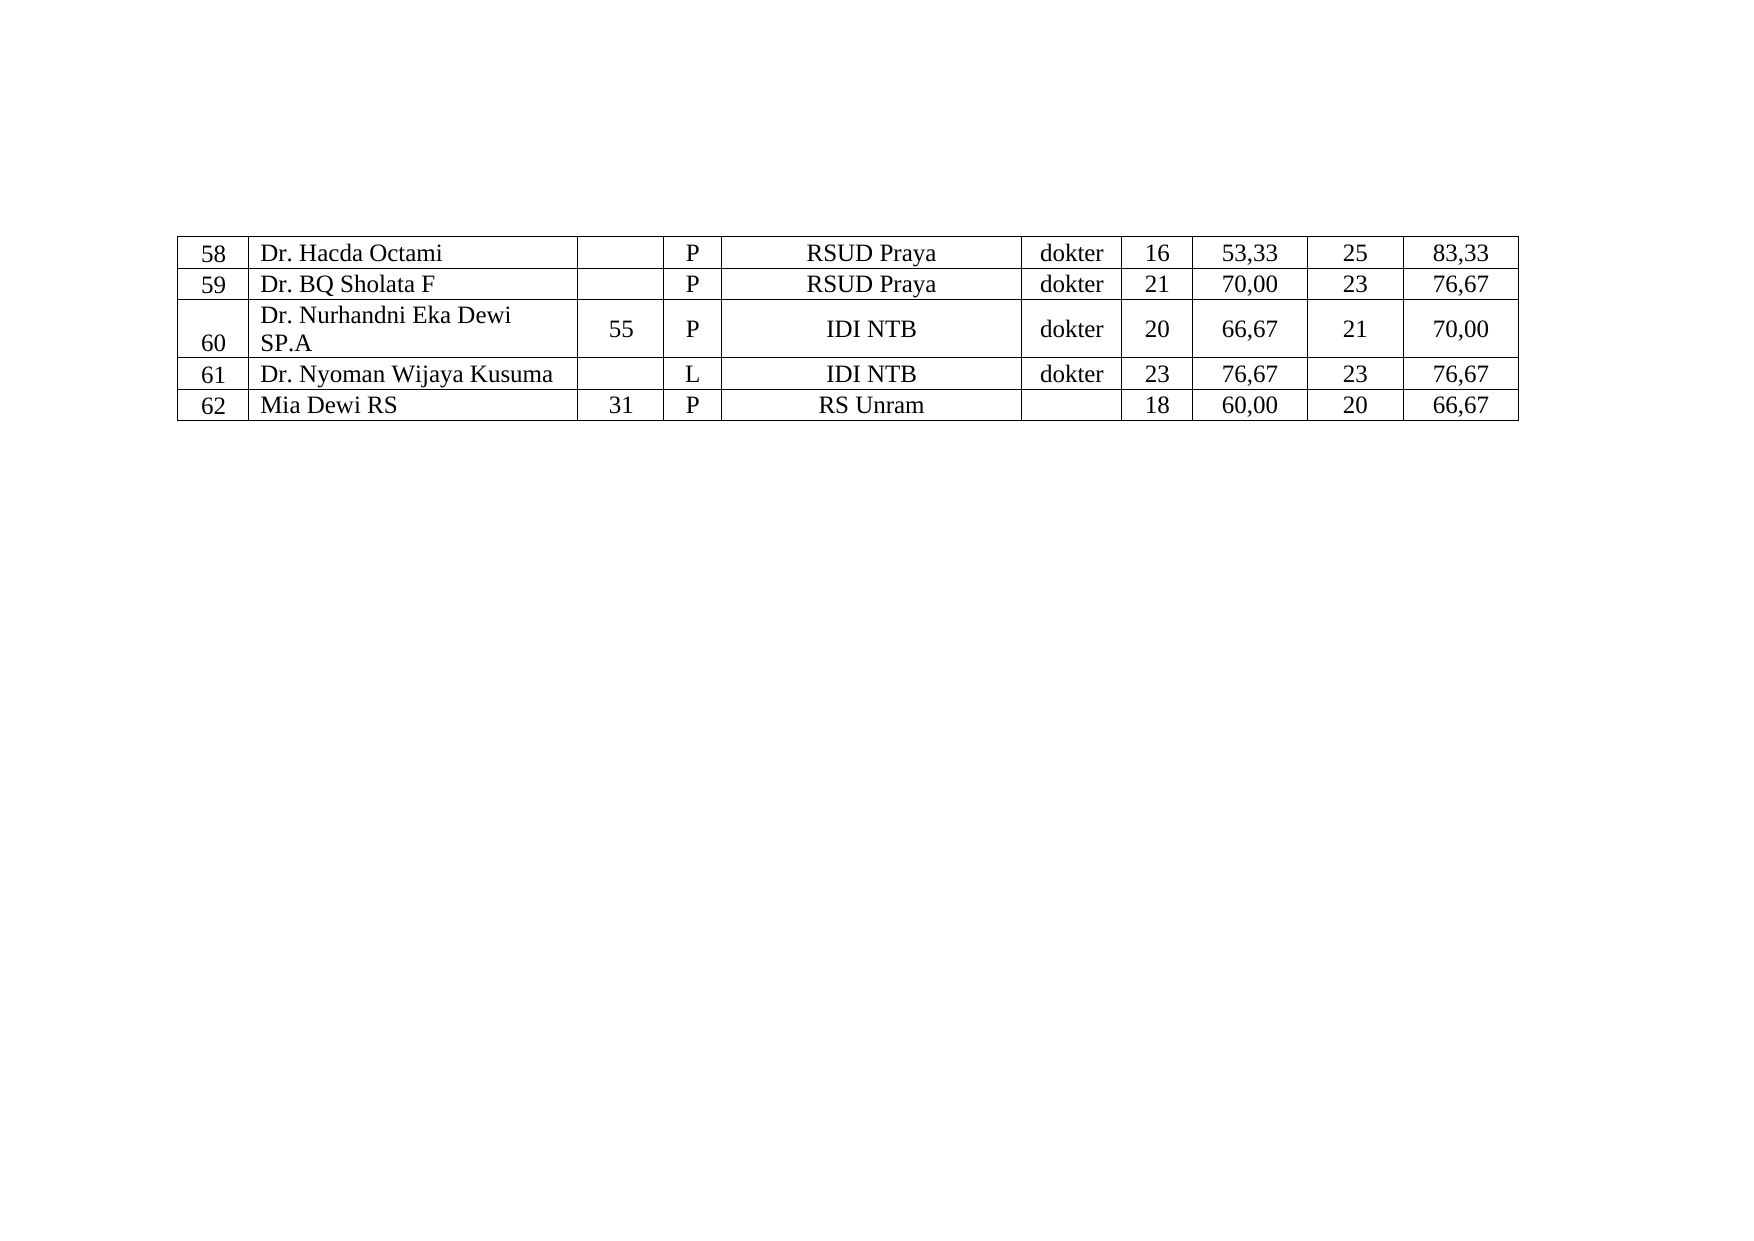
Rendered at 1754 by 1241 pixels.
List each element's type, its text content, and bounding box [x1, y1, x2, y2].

table_cell 83,33 [1404, 237, 1518, 267]
table_cell P [664, 269, 721, 299]
table_cell L [664, 358, 721, 388]
table_cell 76,67 [1193, 358, 1307, 388]
table_cell Dr. Nurhandni Eka Dewi SP.A [249, 300, 577, 357]
table_cell 76,67 [1404, 358, 1518, 388]
table_cell 53,33 [1193, 237, 1307, 267]
table_cell 61 [178, 358, 248, 388]
table_cell 23 [1122, 358, 1192, 388]
table_cell P [664, 237, 721, 267]
table_cell P [664, 390, 721, 420]
table_cell 70,00 [1193, 269, 1307, 299]
table_cell Dr. Hacda Octami [249, 237, 577, 267]
table_cell 25 [1308, 237, 1403, 267]
table_cell 21 [1122, 269, 1192, 299]
table_cell [578, 358, 663, 388]
table_cell 66,67 [1193, 300, 1307, 357]
table_cell 23 [1308, 358, 1403, 388]
table_cell Dr. BQ Sholata F [249, 269, 577, 299]
table_cell dokter [1022, 358, 1121, 388]
table_cell 66,67 [1404, 390, 1518, 420]
table_cell Mia Dewi RS [249, 390, 577, 420]
table_cell IDI NTB [722, 358, 1021, 388]
table_cell 62 [178, 390, 248, 420]
table_cell dokter [1022, 269, 1121, 299]
table_cell [578, 269, 663, 299]
table_cell P [664, 300, 721, 357]
table_cell IDI NTB [722, 300, 1021, 357]
table_cell 60,00 [1193, 390, 1307, 420]
table_cell 60 [178, 300, 248, 357]
table_cell 23 [1308, 269, 1403, 299]
table_cell 59 [178, 269, 248, 299]
table_cell 76,67 [1404, 269, 1518, 299]
table_cell Dr. Nyoman Wijaya Kusuma [249, 358, 577, 388]
table_cell 55 [578, 300, 663, 357]
table_cell 58 [178, 237, 248, 267]
table_cell [1022, 390, 1121, 420]
table_cell RSUD Praya [722, 269, 1021, 299]
table_cell 16 [1122, 237, 1192, 267]
table_cell RS Unram [722, 390, 1021, 420]
table_cell 70,00 [1404, 300, 1518, 357]
table_cell 31 [578, 390, 663, 420]
table_cell [578, 237, 663, 267]
table_cell 21 [1308, 300, 1403, 357]
table_cell 20 [1308, 390, 1403, 420]
table_cell 18 [1122, 390, 1192, 420]
table_cell dokter [1022, 300, 1121, 357]
table_cell RSUD Praya [722, 237, 1021, 267]
table_cell 20 [1122, 300, 1192, 357]
table_cell dokter [1022, 237, 1121, 267]
